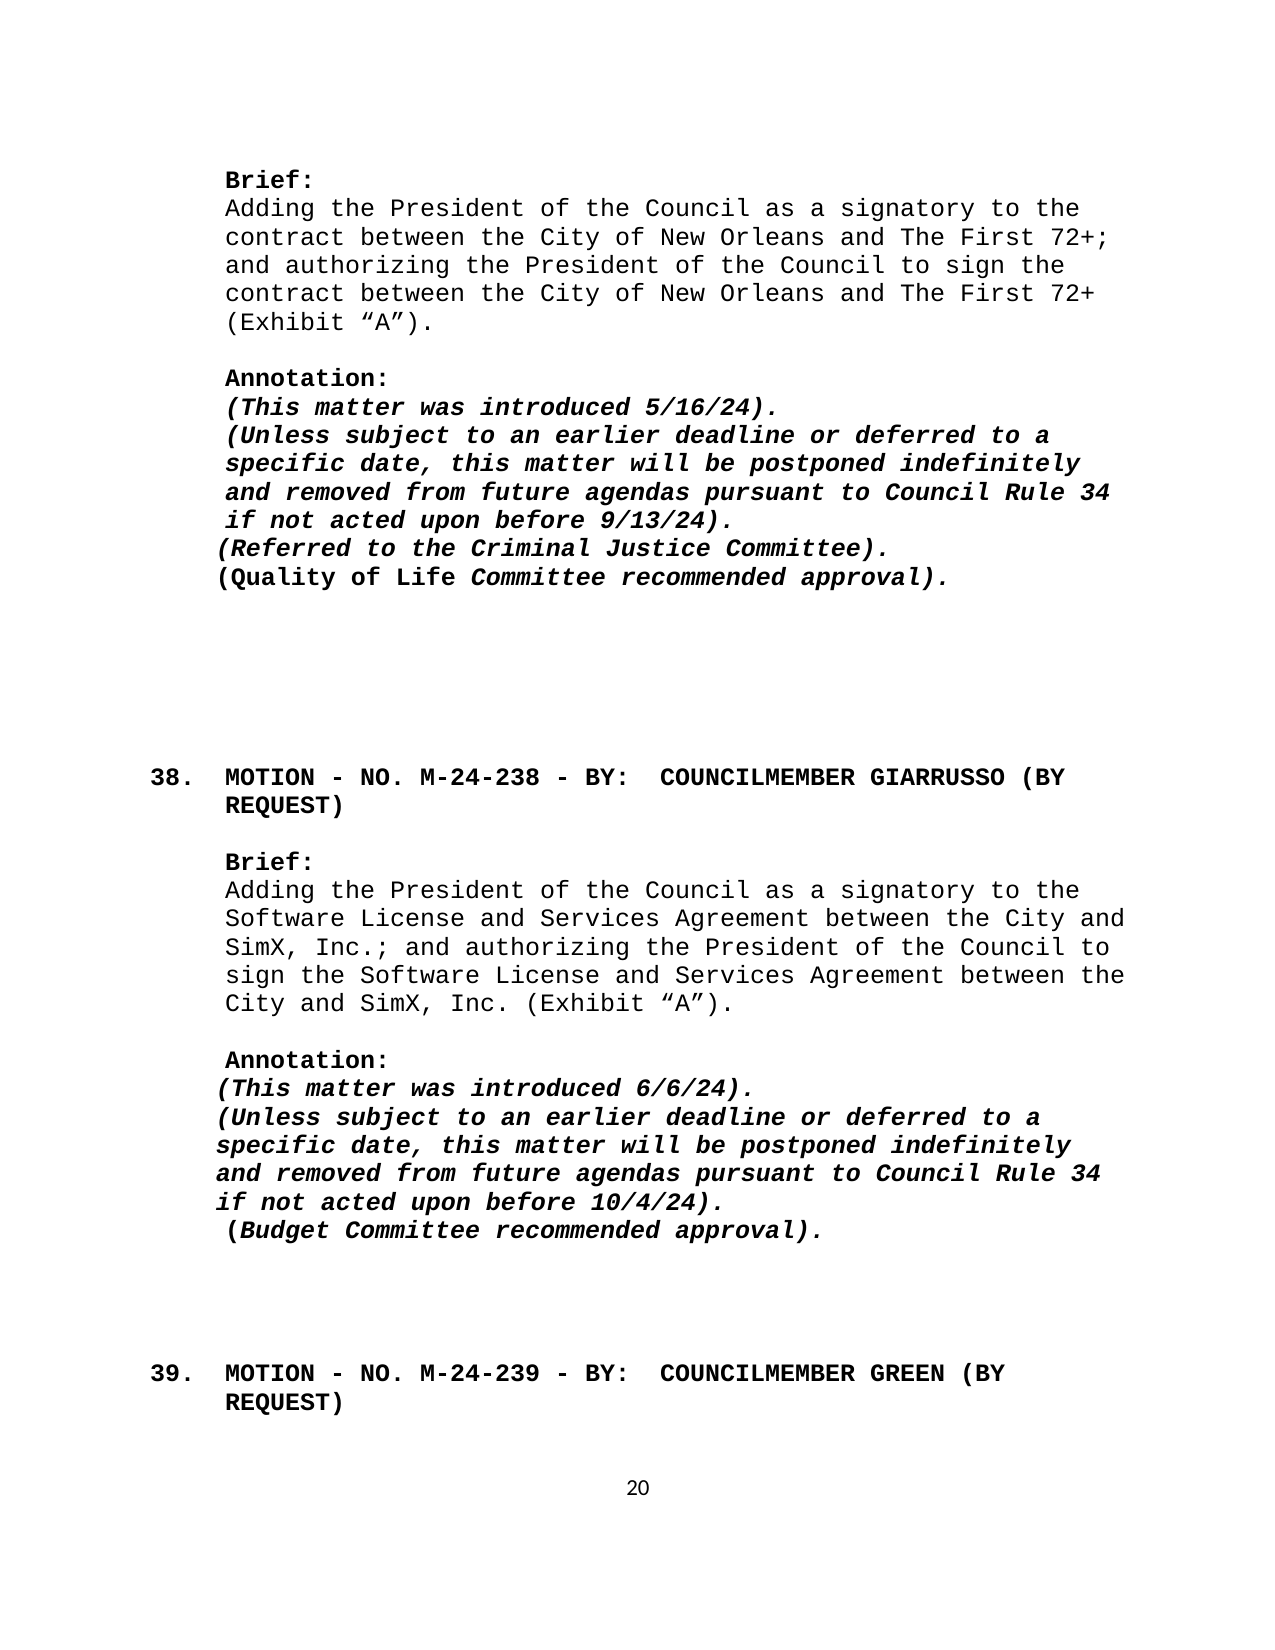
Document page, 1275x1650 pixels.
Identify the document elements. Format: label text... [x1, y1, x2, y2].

list MOTION - NO. M-24-239 - BY: COUNCILMEMBER GREEN (BY REQUEST) [150, 1361, 1125, 1418]
text (Budget Committee recommended approval). [150, 1218, 1125, 1246]
text Brief: [150, 168, 1125, 196]
text Brief: [150, 849, 1125, 878]
text Annotation: [225, 366, 1125, 394]
text (Quality of Life Committee recommended approval). [150, 564, 1125, 593]
text (Referred to the Criminal Justice Committee). [150, 536, 1125, 564]
text Annotation: [225, 1048, 1125, 1076]
text Adding the President of the Council as a signatory to the Software License and Services Agreement between the City and SimX, Inc.; and authorizing the President of the Council to sign the Software License and Services Agreement between the City and SimX, Inc. (Exhibit “A”). [225, 878, 1125, 1019]
list (Unless subject to an earlier deadline or deferred to a specific date, this matter will be postponed indefinitely and removed from future agendas pursuant to Council Rule 34 if not acted upon before 9/13/24). [225, 423, 1125, 536]
list MOTION - NO. M-24-238 - BY: COUNCILMEMBER GIARRUSSO (BY REQUEST) [150, 764, 1125, 821]
text (This matter was introduced 6/6/24). [150, 1076, 1125, 1104]
list (This matter was introduced 5/16/24). [225, 394, 1125, 423]
text Adding the President of the Council as a signatory to the contract between the City of New Orleans and The First 72+; and authorizing the President of the Council to sign the contract between the City of New Orleans and The First 72+ (Exhibit “A”). [225, 196, 1125, 338]
